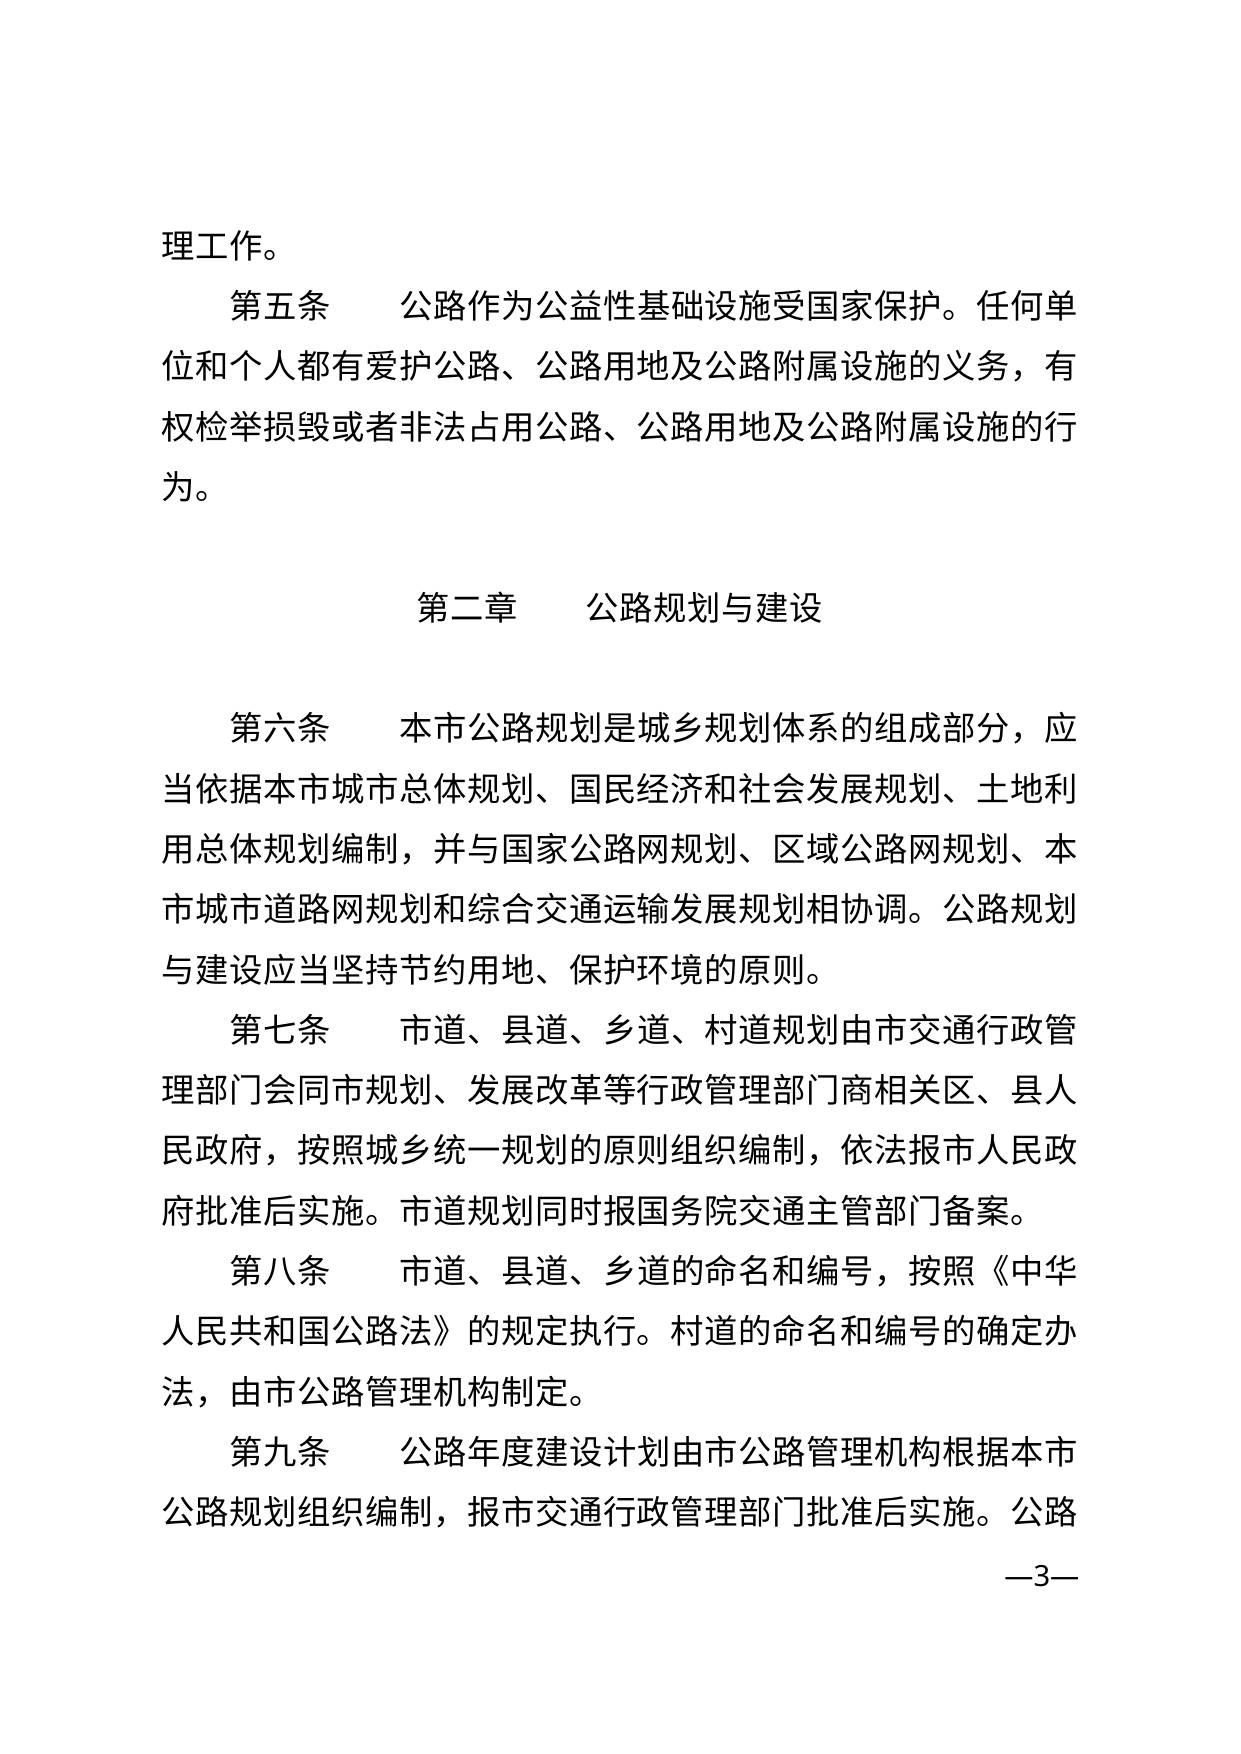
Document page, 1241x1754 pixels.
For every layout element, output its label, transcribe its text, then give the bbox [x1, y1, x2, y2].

text 第七条 市道、县道、乡道、村道规划由市交通行政管理部门会同市规划、发展改革等行政管理部门商相关区、县人民政府，按照城乡统一规划的原则组织编制，依法报市人民政府批准后实施。市道规划同时报国务院交通主管部门备案。 [162, 998, 1078, 1239]
text 第六条 本市公路规划是城乡规划体系的组成部分，应当依据本市城市总体规划、国民经济和社会发展规划、土地利用总体规划编制，并与国家公路网规划、区域公路网规划、本市城市道路网规划和综合交通运输发展规划相协调。公路规划与建设应当坚持节约用地、保护环境的原则。 [162, 696, 1078, 998]
text 第五条 公路作为公益性基础设施受国家保护。任何单位和个人都有爱护公路、公路用地及公路附属设施的义务，有权检举损毁或者非法占用公路、公路用地及公路附属设施的行为。 [162, 274, 1078, 515]
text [162, 1420, 1078, 1540]
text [162, 213, 1078, 274]
text 第八条 市道、县道、乡道的命名和编号，按照《中华人民共和国公路法》的规定执行。村道的命名和编号的确定办法，由市公路管理机构制定。 [162, 1239, 1078, 1420]
text 第二章 公路规划与建设 [162, 575, 1078, 636]
